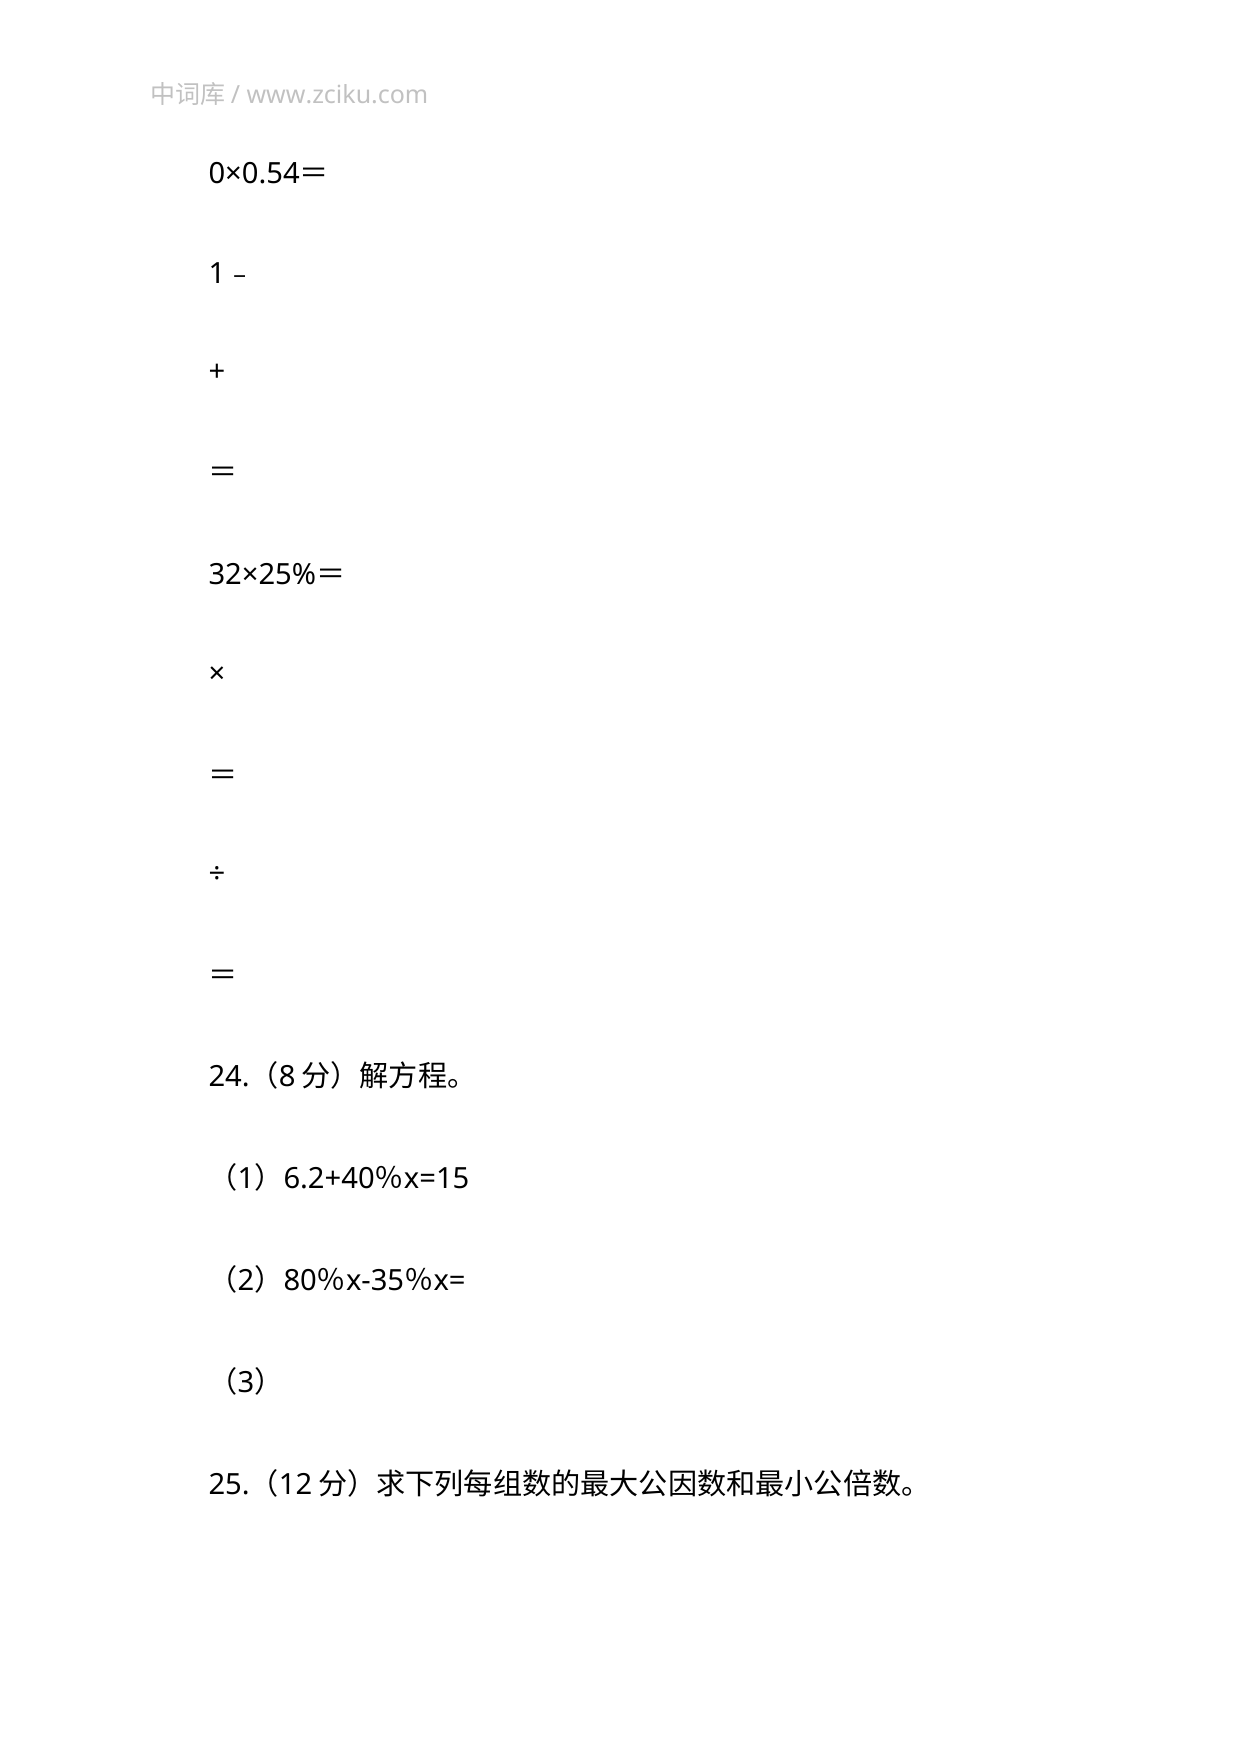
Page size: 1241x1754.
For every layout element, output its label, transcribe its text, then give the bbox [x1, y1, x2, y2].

text ＝ [150, 449, 1090, 491]
text + [150, 350, 1090, 390]
text 24.（8分）解方程。 [150, 1053, 1090, 1095]
text （1）6.2+40％x=15 [150, 1155, 1090, 1197]
text 25.（12分）求下列每组数的最大公因数和最小公倍数。 [150, 1461, 1090, 1503]
text ÷ [150, 853, 1090, 892]
text 32×25%＝ [150, 551, 1090, 593]
text （3） [150, 1359, 1090, 1401]
text 1﹣ [150, 252, 1090, 292]
text （2）80％x-35％x= [150, 1257, 1090, 1299]
text ＝ [150, 951, 1090, 993]
text × [150, 653, 1090, 692]
text 0×0.54＝ [150, 150, 1090, 192]
text ＝ [150, 751, 1090, 793]
